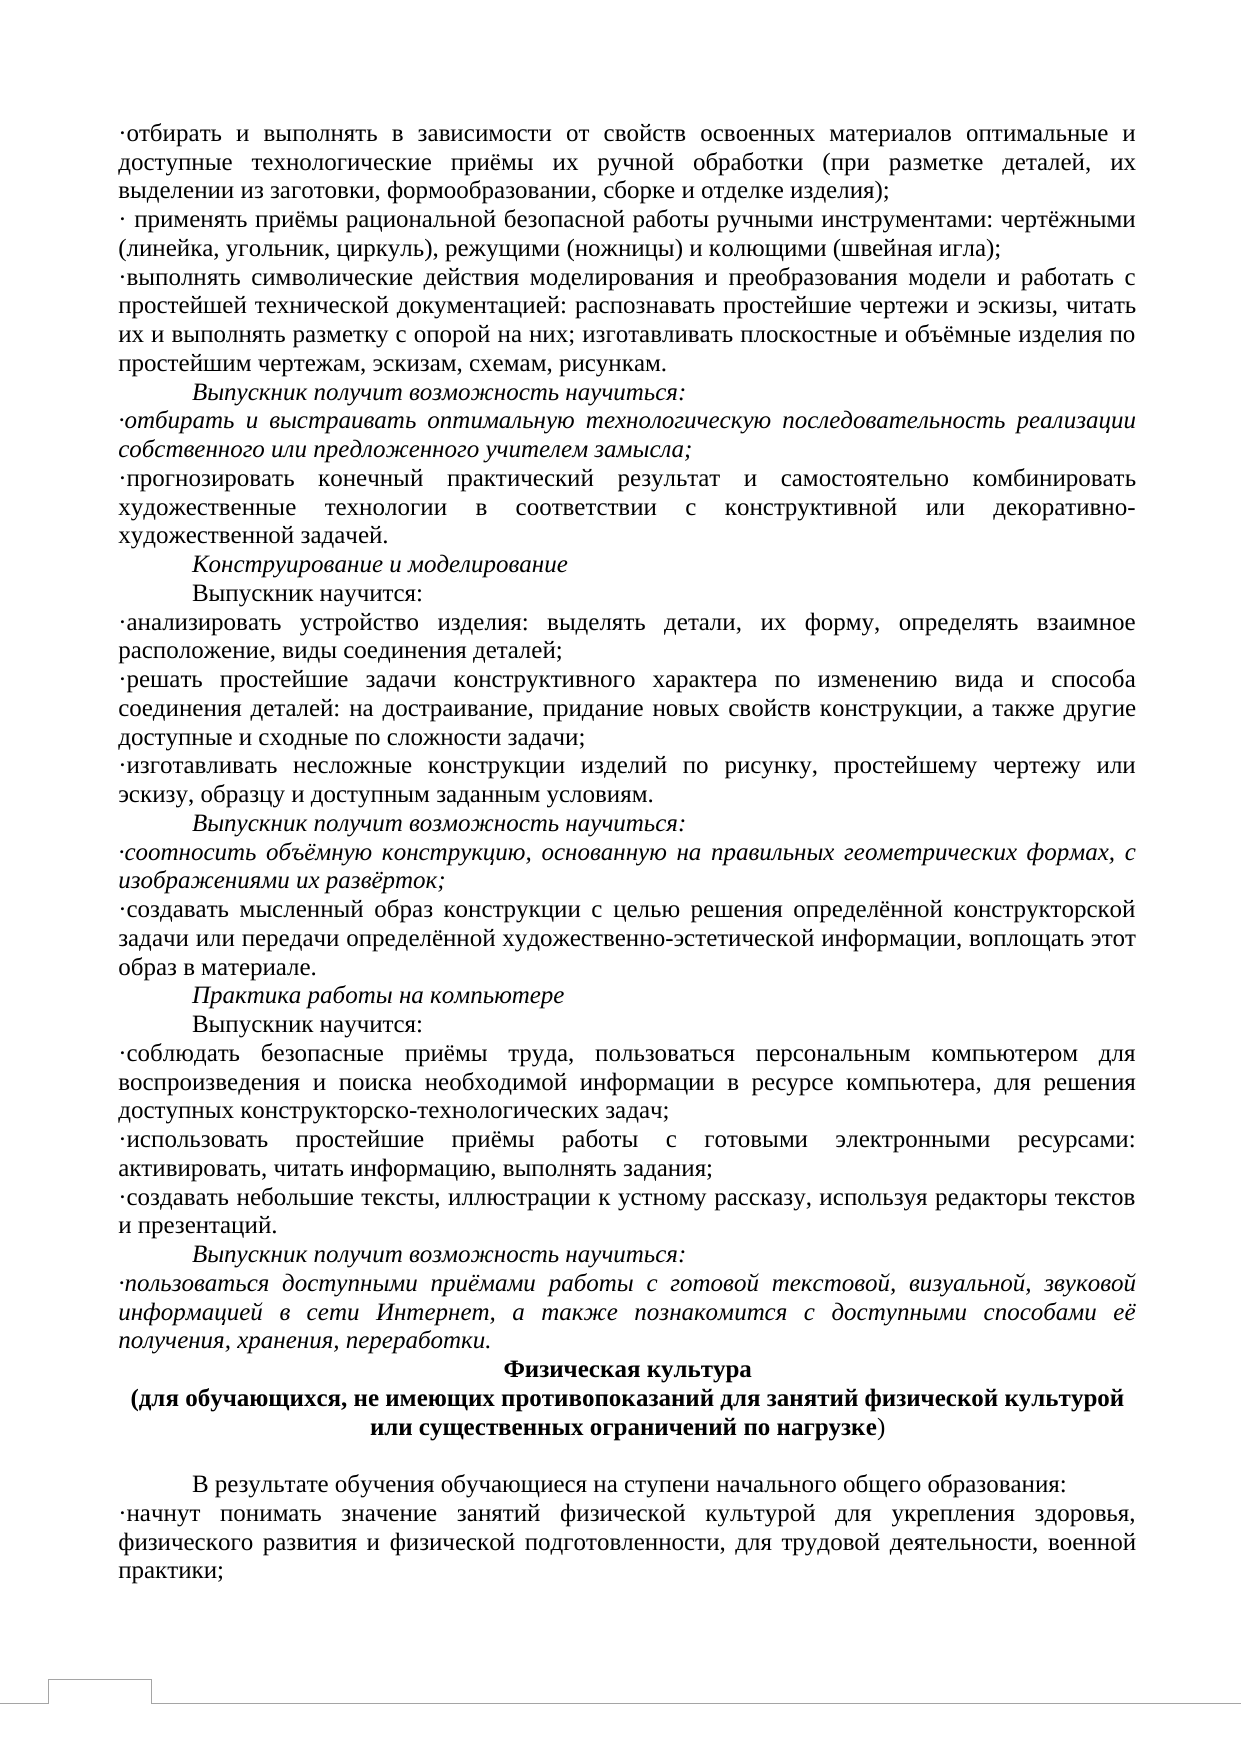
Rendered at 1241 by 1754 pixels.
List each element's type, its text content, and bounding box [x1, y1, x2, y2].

text ·соотносить объёмную конструкцию, основанную на правильных геометрических формах, с изображениями их развёрток; [118, 837, 1137, 894]
text ·начнут понимать значение занятий физической культурой для укрепления здоровья, физического развития и физической подготовленности, для трудовой деятельности, военной практики; [118, 1498, 1137, 1584]
text ·создавать мысленный образ конструкции с целью решения определённой конструкторской задачи или передачи определённой художественно-эстетической информации, воплощать этот образ в материале. [118, 894, 1137, 981]
text ·создавать небольшие тексты, иллюстрации к устному рассказу, используя редакторы текстов и презентаций. [118, 1182, 1137, 1239]
text ·пользоваться доступными приёмами работы с готовой текстовой, визуальной, звуковой информацией в сети Интернет, а также познакомится с доступными способами её получения, хранения, переработки. [118, 1268, 1137, 1354]
text В результате обучения обучающиеся на ступени начального общего образования: [118, 1469, 1137, 1498]
text Выпускник научится: [118, 1009, 1137, 1038]
text ·соблюдать безопасные приёмы труда, пользоваться персональным компьютером для воспроизведения и поиска необходимой информации в ресурсе компьютера, для решения доступных конструкторско-технологических задач; [118, 1038, 1137, 1124]
text Практика работы на компьютере [118, 981, 1137, 1009]
text Физическая культура [118, 1354, 1137, 1383]
text ·использовать простейшие приёмы работы с готовыми электронными ресурсами: активировать, читать информацию, выполнять задания; [118, 1124, 1137, 1182]
text Выпускник получит возможность научиться: [118, 808, 1137, 837]
text (для обучающихся, не имеющих противопоказаний для занятий физической культурой или существенных ограничений по нагрузке) [118, 1383, 1137, 1441]
text Выпускник получит возможность научиться: [118, 1239, 1137, 1268]
text Конструирование и моделирование [118, 549, 1137, 578]
text ·выполнять символические действия моделирования и преобразования модели и работать с простейшей технической документацией: распознавать простейшие чертежи и эскизы, читать их и выполнять разметку с опорой на них; изготавливать плоскостные и объёмные изделия по простейшим чертежам, эскизам, схемам, рисункам. [118, 262, 1137, 377]
text ·прогнозировать конечный практический результат и самостоятельно комбинировать художественные технологии в соответствии с конструктивной или декоративно-художественной задачей. [118, 463, 1137, 549]
text Выпускник научится: [118, 578, 1137, 607]
text ·анализировать устройство изделия: выделять детали, их форму, определять взаимное расположение, виды соединения деталей; [118, 607, 1137, 664]
text ·отбирать и выполнять в зависимости от свойств освоенных материалов оптимальные и доступные технологические приёмы их ручной обработки (при разметке деталей, их выделении из заготовки, формообразовании, сборке и отделке изделия); [118, 118, 1137, 204]
text ·изготавливать несложные конструкции изделий по рисунку, простейшему чертежу или эскизу, образцу и доступным заданным условиям. [118, 751, 1137, 808]
text ·отбирать и выстраивать оптимальную технологическую последовательность реализации собственного или предложенного учителем замысла; [118, 406, 1137, 463]
text Выпускник получит возможность научиться: [118, 377, 1137, 406]
text ·решать простейшие задачи конструктивного характера по изменению вида и способа соединения деталей: на достраивание, придание новых свойств конструкции, а также другие доступные и сходные по сложности задачи; [118, 664, 1137, 751]
text · применять приёмы рациональной безопасной работы ручными инструментами: чертёжными (линейка, угольник, циркуль), режущими (ножницы) и колющими (швейная игла); [118, 204, 1137, 262]
